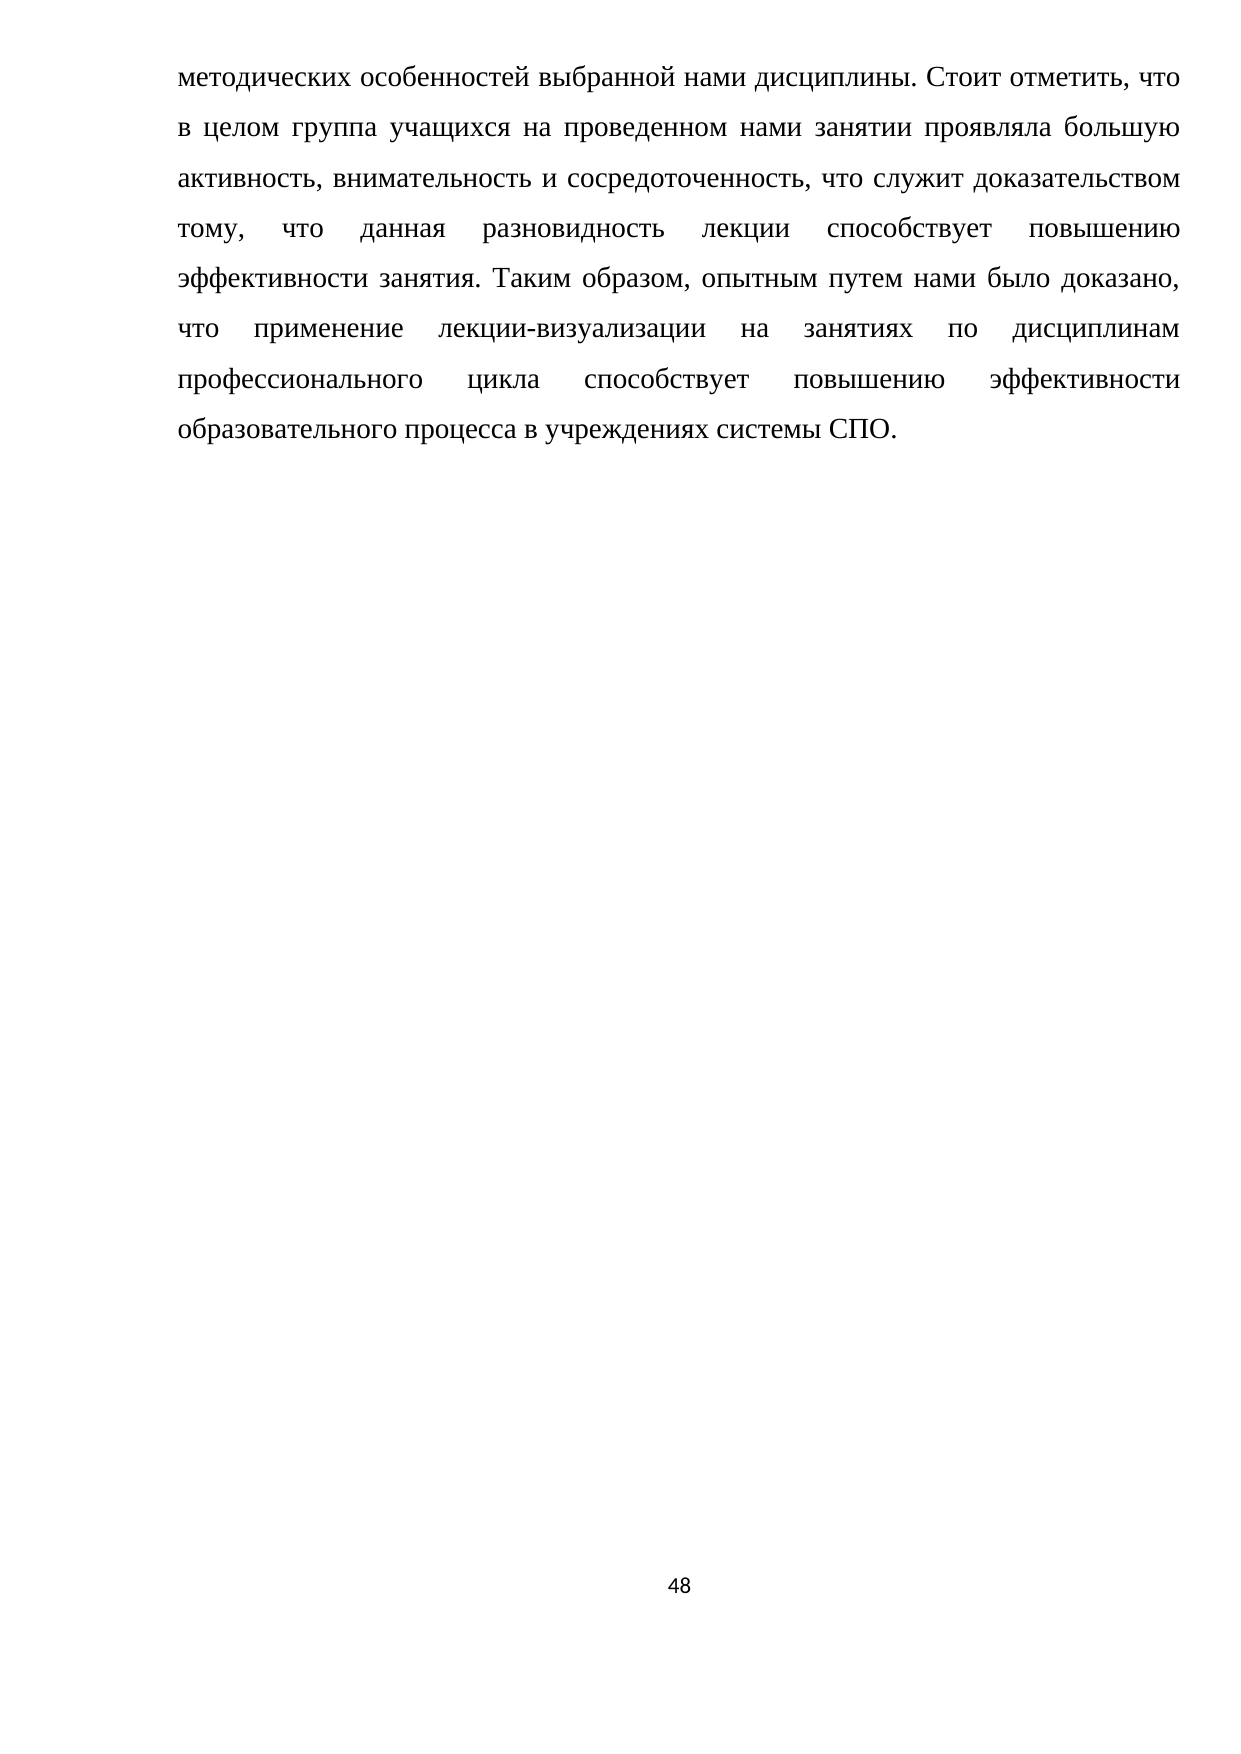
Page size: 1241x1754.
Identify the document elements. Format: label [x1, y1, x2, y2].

text [177, 59, 1181, 445]
